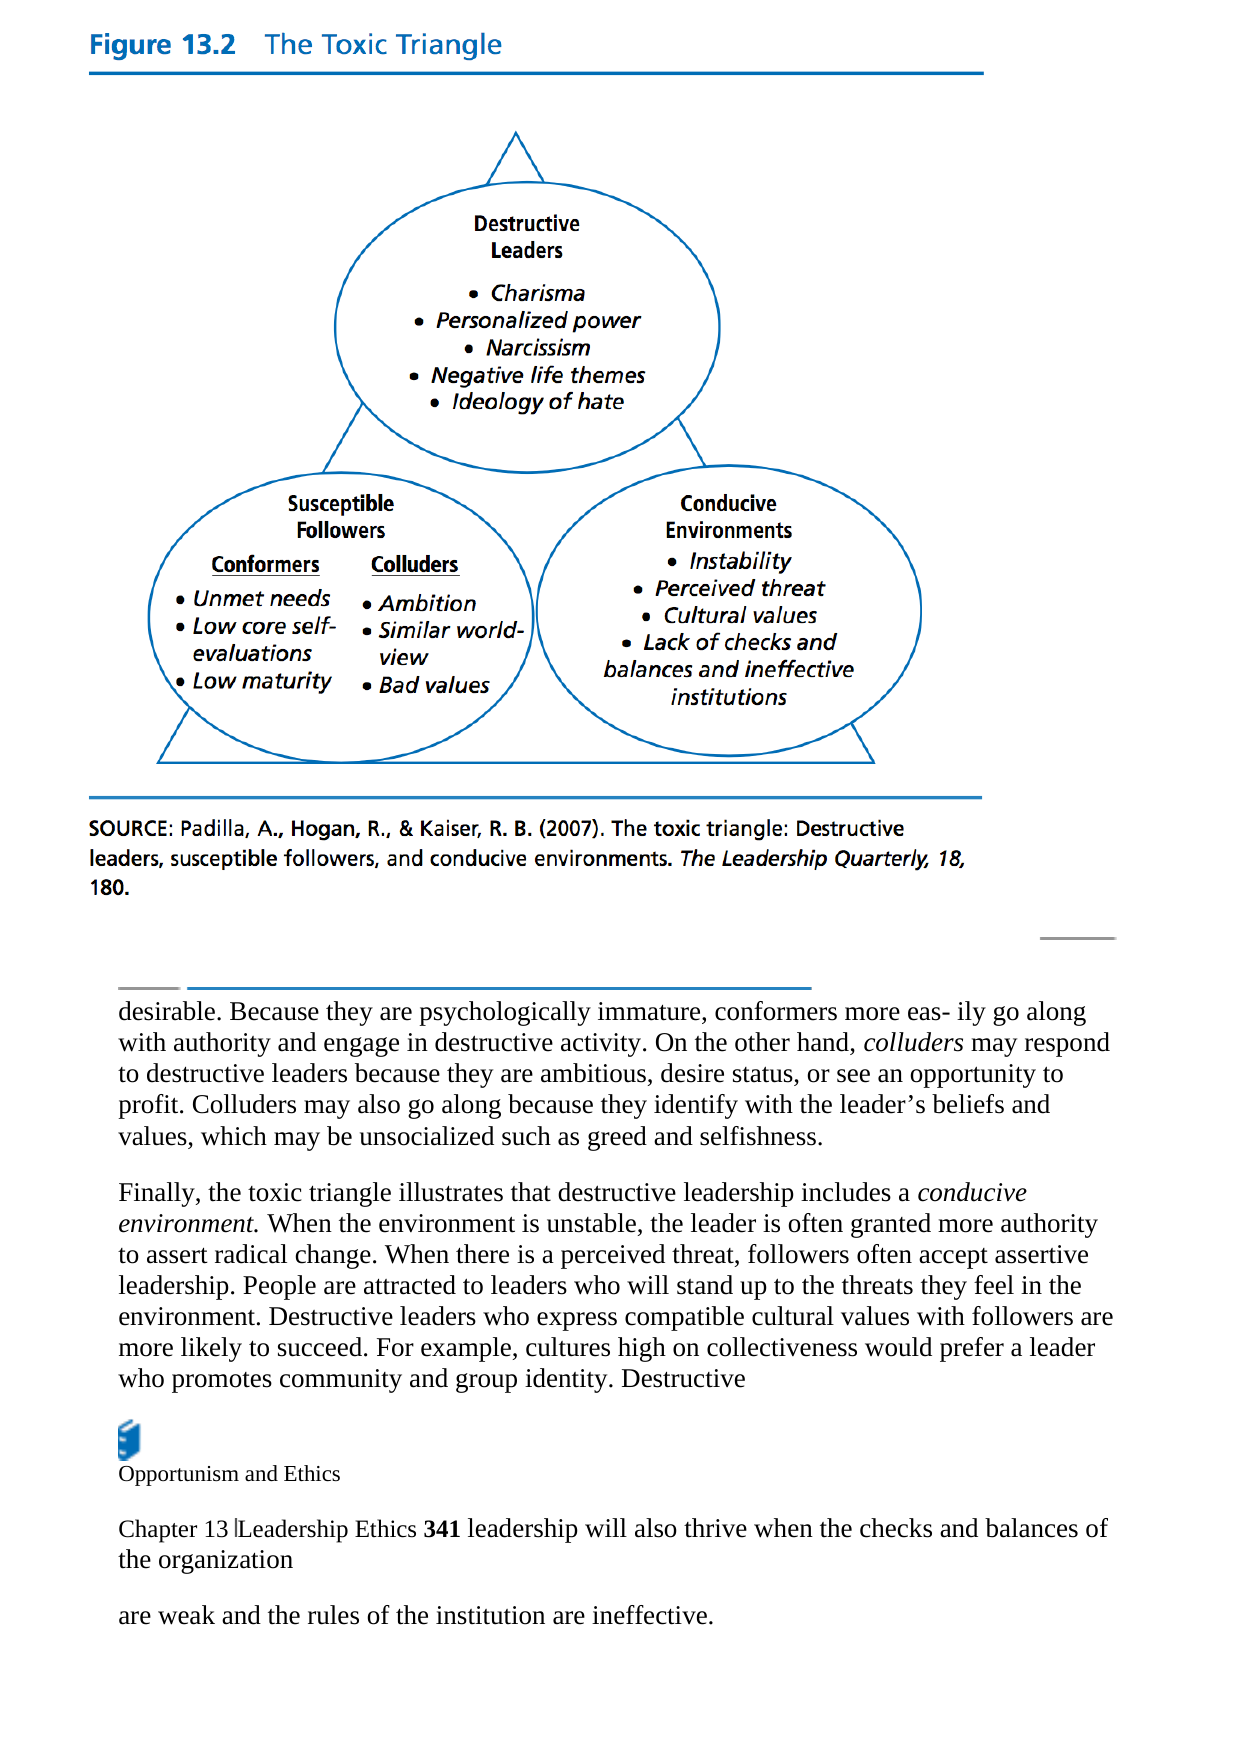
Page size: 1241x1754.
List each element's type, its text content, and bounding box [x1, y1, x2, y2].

picture [29, 0, 1034, 914]
picture [118, 1418, 142, 1461]
text Finally, the toxic triangle illustrates that destructive leadership includes a conducive environment. When the environment is unstable, the leader is often granted more authority to assert radical change. When there is a perceived threat, followers often accept assertive leadership. People are attracted to leaders who will stand up to the threats they feel in the environment. Destructive leaders who express compatible cultural values with followers are more likely to succeed. For example, cultures high on collectiveness would prefer a leader who promotes community and group identity. Destructive [118, 1176, 1122, 1394]
text desirable. Because they are psychologically immature, conformers more eas- ily go along with authority and engage in destructive activity. On the other hand, colluders may respond to destructive leaders because they are ambitious, desire status, or see an opportunity to profit. Colluders may also go along because they identify with the leader’s beliefs and values, which may be unsocialized such as greed and selfishness. [118, 995, 1122, 1151]
text are weak and the rules of the institution are ineffective. [118, 1599, 1122, 1630]
text Opportunism and Ethics [118, 1460, 1122, 1487]
picture [234, 1518, 238, 1537]
text Chapter 13 Leadership Ethics 341 leadership will also thrive when the checks and balances of the organization [118, 1512, 1122, 1574]
